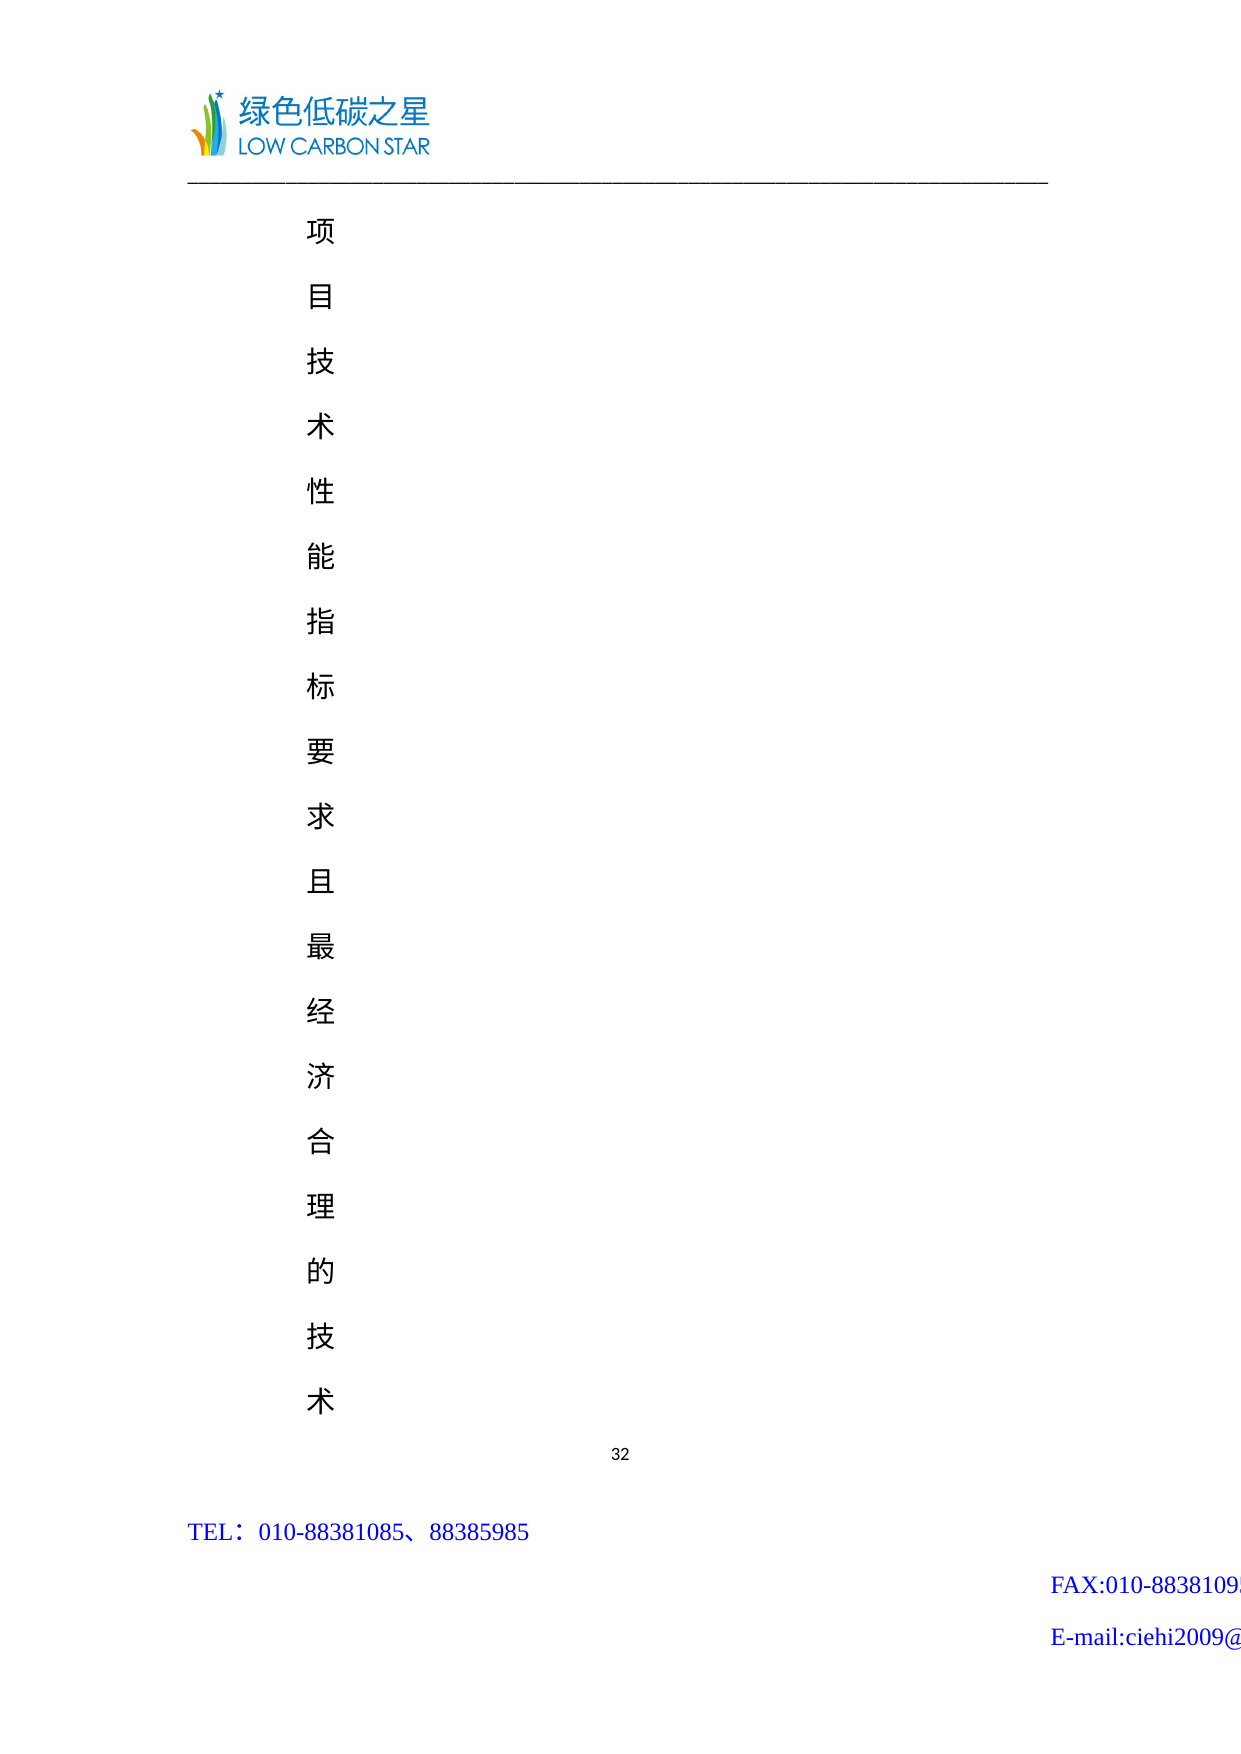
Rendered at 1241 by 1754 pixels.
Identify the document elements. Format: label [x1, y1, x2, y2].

picture [187, 88, 433, 161]
